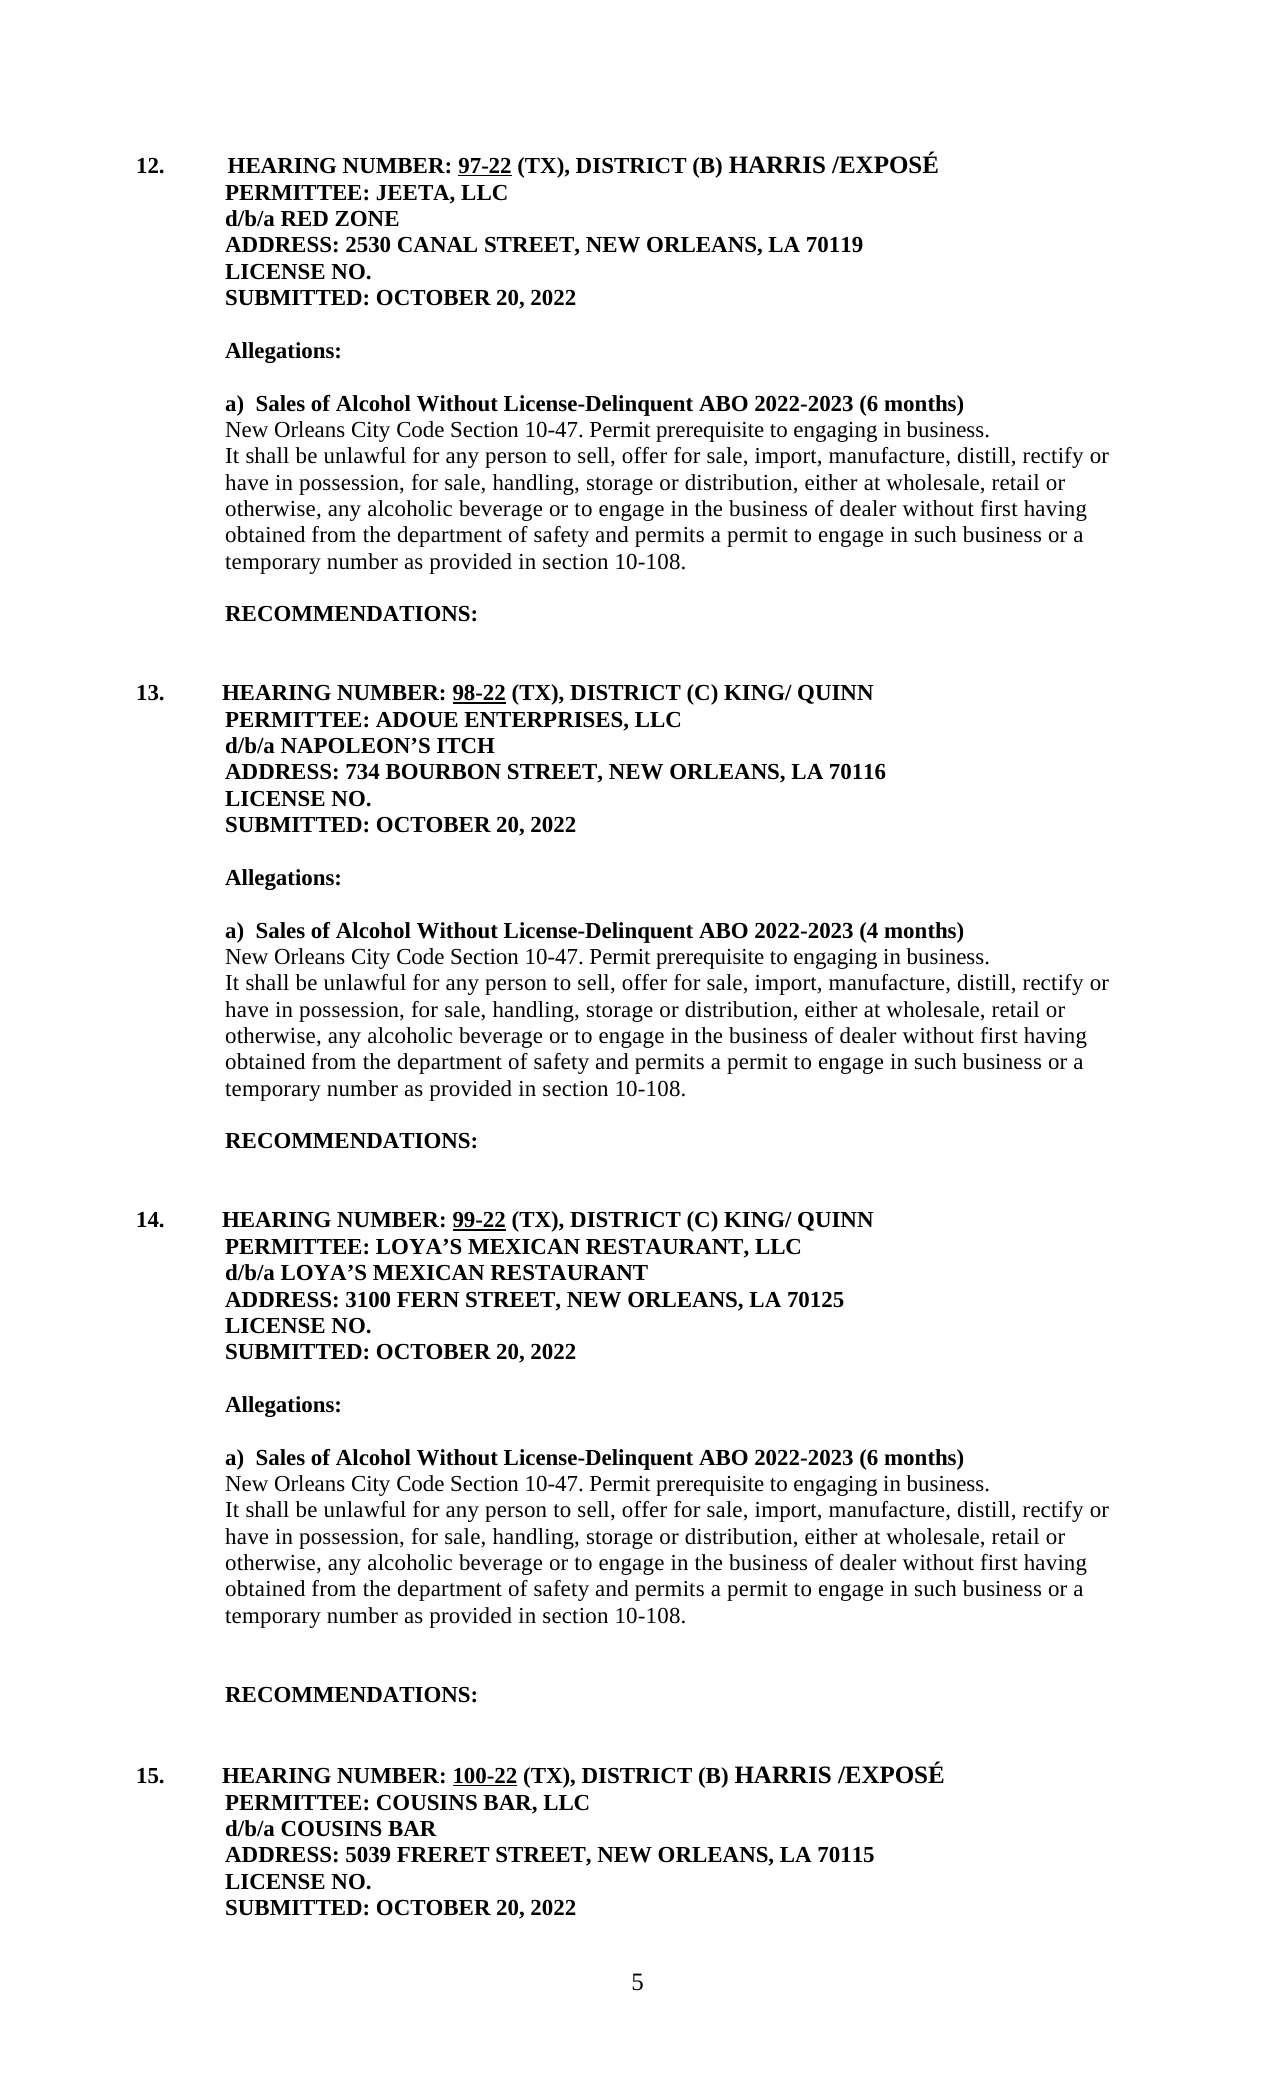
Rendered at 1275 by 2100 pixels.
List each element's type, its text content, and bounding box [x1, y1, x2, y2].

text RECOMMENDATIONS: [225, 600, 1125, 627]
list HEARING NUMBER: 98-22 (TX), DISTRICT (C) KING/ QUINN [150, 679, 1125, 706]
text a) Sales of Alcohol Without License-Delinquent ABO 2022-2023 (6 months) [225, 1444, 1125, 1470]
text Allegations: [225, 1391, 1125, 1417]
text PERMITTEE: JEETA, LLC [225, 179, 1125, 205]
text Allegations: [225, 864, 1125, 890]
text d/b/a RED ZONE [225, 205, 1125, 231]
text a) Sales of Alcohol Without License-Delinquent ABO 2022-2023 (6 months) [225, 389, 1125, 416]
list HEARING NUMBER: 97-22 (TX), DISTRICT (B) HARRIS /EXPOSÉ [150, 150, 1125, 179]
text New Orleans City Code Section 10-47. Permit prerequisite to engaging in business. [150, 416, 1125, 442]
text Allegations: [225, 337, 1125, 363]
text SUBMITTED: OCTOBER 20, 2022 [225, 1894, 1125, 1921]
text d/b/a LOYA’S MEXICAN RESTAURANT [225, 1259, 1125, 1286]
text RECOMMENDATIONS: [225, 1681, 1125, 1707]
text PERMITTEE: COUSINS BAR, LLC [225, 1789, 1125, 1815]
text d/b/a NAPOLEON’S ITCH [225, 732, 1125, 758]
text SUBMITTED: OCTOBER 20, 2022 [225, 1338, 1125, 1365]
text ADDRESS: 3100 FERN STREET, NEW ORLEANS, LA 70125 [225, 1286, 1125, 1312]
text LICENSE NO. [225, 258, 1125, 284]
list HEARING NUMBER: 99-22 (TX), DISTRICT (C) KING/ QUINN [150, 1207, 1125, 1233]
text ADDRESS: 2530 CANAL STREET, NEW ORLEANS, LA 70119 [225, 231, 1125, 258]
text ADDRESS: 734 BOURBON STREET, NEW ORLEANS, LA 70116 [225, 758, 1125, 785]
text SUBMITTED: OCTOBER 20, 2022 [225, 284, 1125, 311]
text d/b/a COUSINS BAR [225, 1815, 1125, 1841]
text New Orleans City Code Section 10-47. Permit prerequisite to engaging in business. [150, 943, 1125, 969]
text a) Sales of Alcohol Without License-Delinquent ABO 2022-2023 (4 months) [225, 917, 1125, 943]
text SUBMITTED: OCTOBER 20, 2022 [225, 811, 1125, 838]
text LICENSE NO. [225, 1868, 1125, 1894]
text LICENSE NO. [225, 785, 1125, 811]
list HEARING NUMBER: 100-22 (TX), DISTRICT (B) HARRIS /EXPOSÉ [150, 1760, 1125, 1789]
text RECOMMENDATIONS: [225, 1127, 1125, 1154]
text LICENSE NO. [225, 1312, 1125, 1338]
text ADDRESS: 5039 FRERET STREET, NEW ORLEANS, LA 70115 [225, 1841, 1125, 1868]
text PERMITTEE: ADOUE ENTERPRISES, LLC [225, 706, 1125, 732]
text New Orleans City Code Section 10-47. Permit prerequisite to engaging in business. [150, 1470, 1125, 1496]
text PERMITTEE: LOYA’S MEXICAN RESTAURANT, LLC [225, 1233, 1125, 1259]
